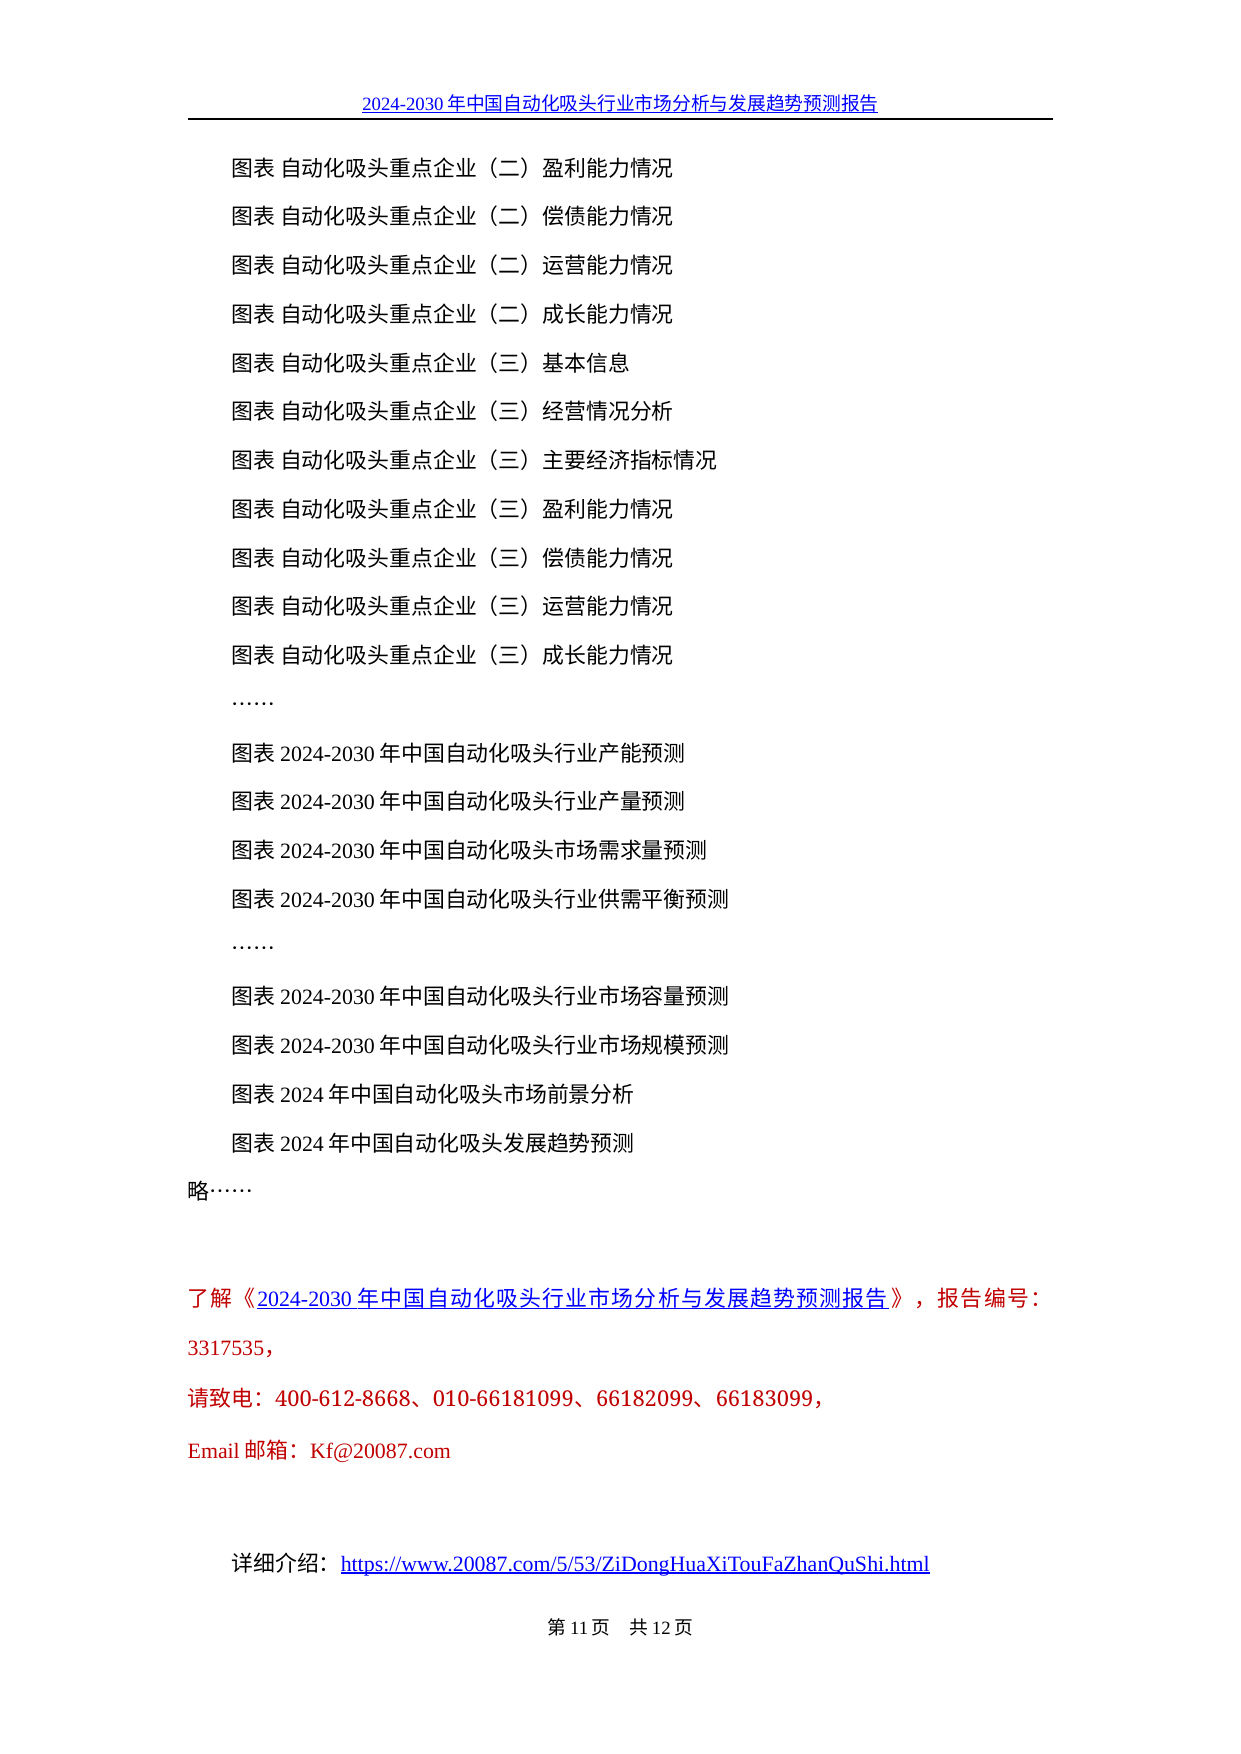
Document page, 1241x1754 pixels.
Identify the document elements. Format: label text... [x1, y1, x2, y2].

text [187, 150, 1053, 1206]
text Email邮箱：Kf@20087.com [187, 1432, 1053, 1465]
text 请致电：400-612-8668、010-66181099、66182099、66183099， [187, 1381, 1053, 1413]
text 了解《2024-2030年中国自动化吸头行业市场分析与发展趋势预测报告》，报告编号：3317535， [187, 1280, 1053, 1362]
text 详细介绍：https://www.20087.com/5/53/ZiDongHuaXiTouFaZhanQuShi.html [187, 1545, 1053, 1578]
